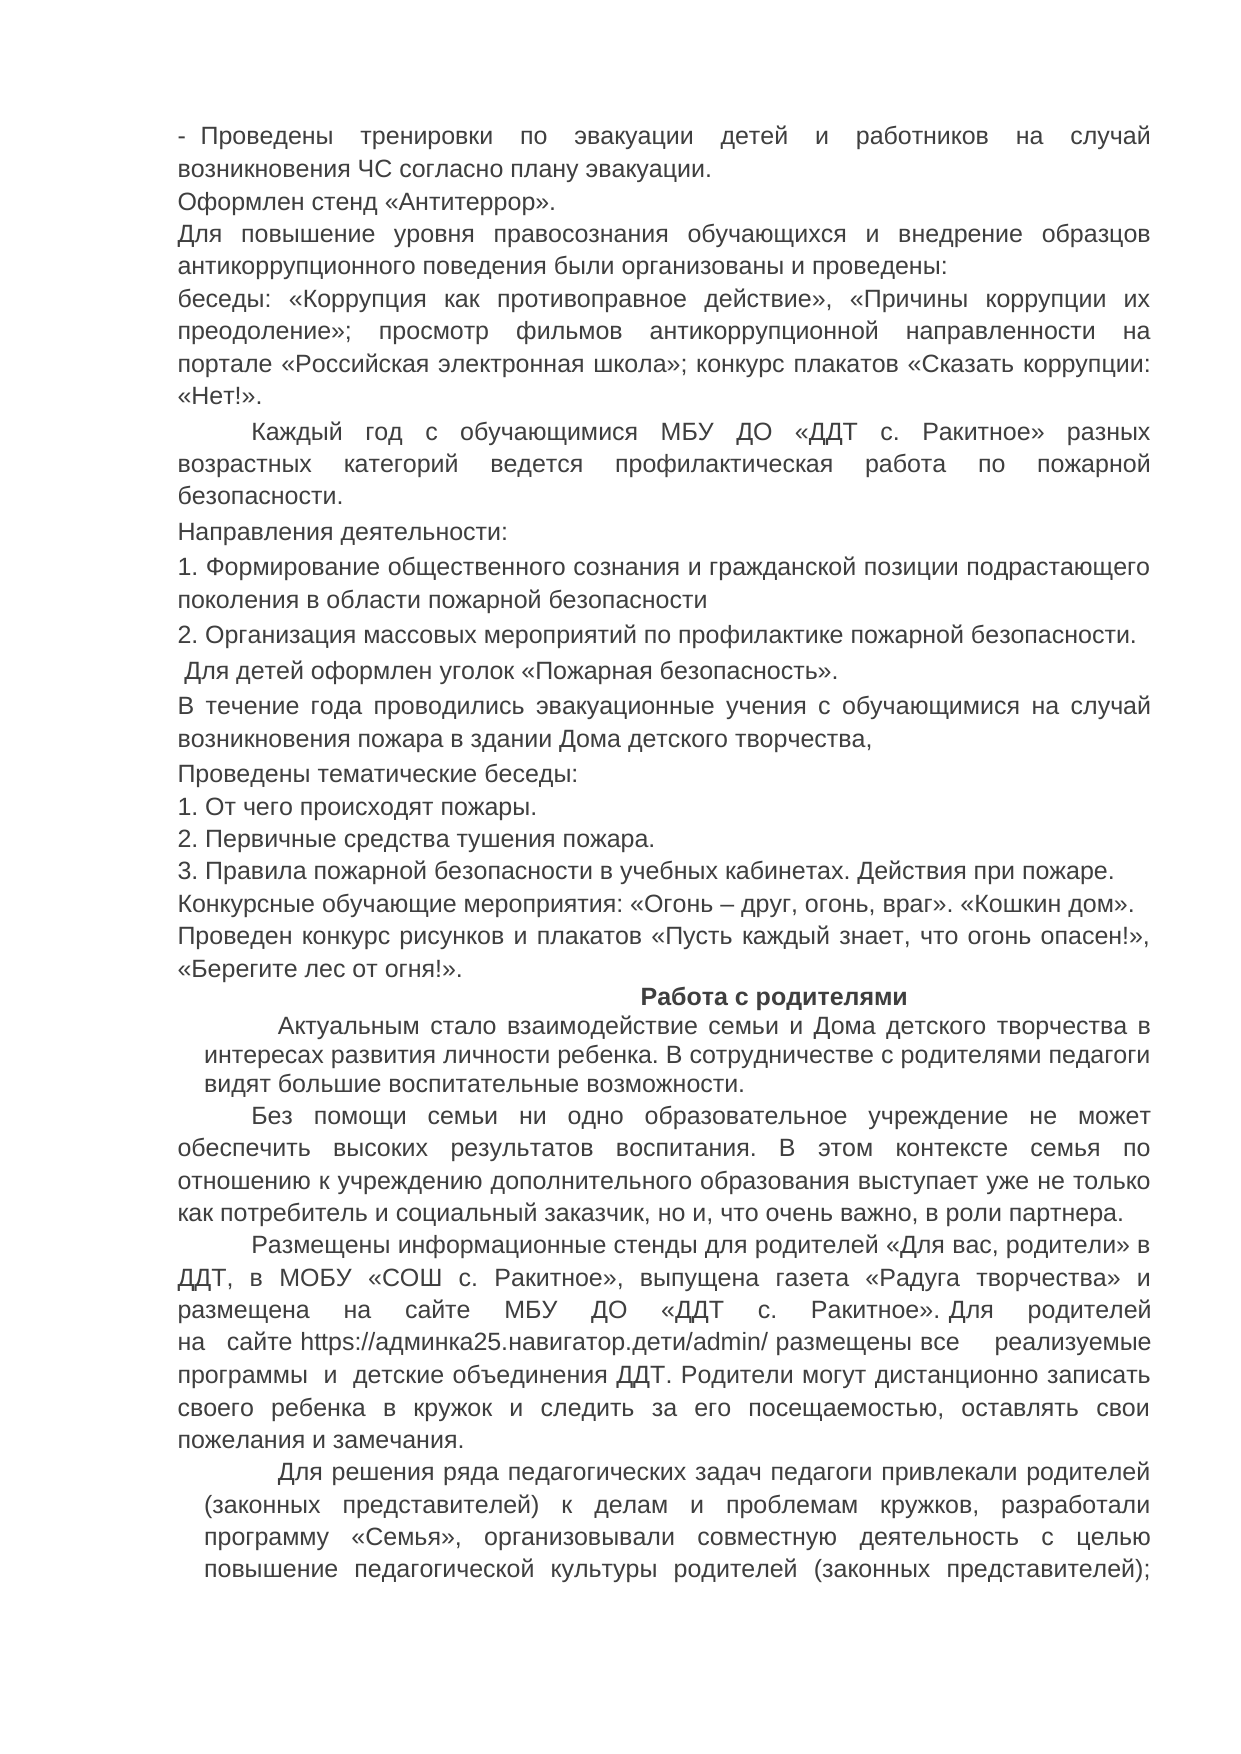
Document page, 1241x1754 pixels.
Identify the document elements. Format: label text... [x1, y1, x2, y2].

text Конкурсные обучающие мероприятия: «Огонь – друг, огонь, враг». «Кошкин дом». [177, 885, 1152, 917]
text Работа с родителями [204, 982, 1152, 1011]
text 1. Формирование общественного сознания и гражданской позиции подрастающего поколения в области пожарной безопасности [177, 549, 1152, 613]
text Актуальным стало взаимодействие семьи и Дома детского творчества в интересах развития личности ребенка. В сотрудничестве с родителями педагоги видят большие воспитательные возможности. [204, 1011, 1152, 1097]
text 2. Первичные средства тушения пожара. [177, 820, 1152, 853]
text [204, 1454, 1152, 1583]
text 1. От чего происходят пожары. [177, 788, 1152, 820]
text Без помощи семьи ни одно образовательное учреждение не может обеспечить высоких результатов воспитания. В этом контексте семья по отношению к учреждению дополнительного образования выступает уже не только как потребитель и социальный заказчик, но и, что очень важно, в роли партнера. [177, 1097, 1152, 1227]
text В течение года проводились эвакуационные учения с обучающимися на случай возникновения пожара в здании Дома детского творчества, [177, 688, 1152, 752]
text 3. Правила пожарной безопасности в учебных кабинетах. Действия при пожаре. [177, 853, 1152, 885]
text - Проведены тренировки по эвакуации детей и работников на случай возникновения ЧС согласно плану эвакуации. [177, 118, 1152, 183]
text 2. Организация массовых мероприятий по профилактике пожарной безопасности. [177, 617, 1152, 649]
text Оформлен стенд «Антитеррор». [177, 183, 1152, 215]
text Проведены тематические беседы: [177, 756, 1152, 788]
text Для детей оформлен уголок «Пожарная безопасность». [177, 652, 1152, 684]
text Для повышение уровня правосознания обучающихся и внедрение образцов антикоррупционного поведения были организованы и проведены: [177, 215, 1152, 280]
text Проведен конкурс рисунков и плакатов «Пусть каждый знает, что огонь опасен!», «Берегите лес от огня!». [177, 917, 1152, 982]
text Направления деятельности: [177, 513, 1152, 546]
text Размещены информационные стенды для родителей «Для вас, родители» в ДДТ, в МОБУ «СОШ с. Ракитное», выпущена газета «Радуга творчества» и размещена на сайте МБУ ДО «ДДТ с. Ракитное». Для родителей на сайте https://админка25.навигатор.дети/admin/ размещены все реализуемые программы и детские объединения ДДТ. Родители могут дистанционно записать своего ребенка в кружок и следить за его посещаемостью, оставлять свои пожелания и замечания. [177, 1227, 1152, 1454]
text беседы: «Коррупция как противоправное действие», «Причины коррупции их преодоление»; просмотр фильмов антикоррупционной направленности на портале «Российская электронная школа»; конкурс плакатов «Сказать коррупции: «Нет!». [177, 280, 1152, 410]
text Каждый год с обучающимися МБУ ДО «ДДТ с. Ракитное» разных возрастных категорий ведется профилактическая работа по пожарной безопасности. [177, 413, 1152, 510]
